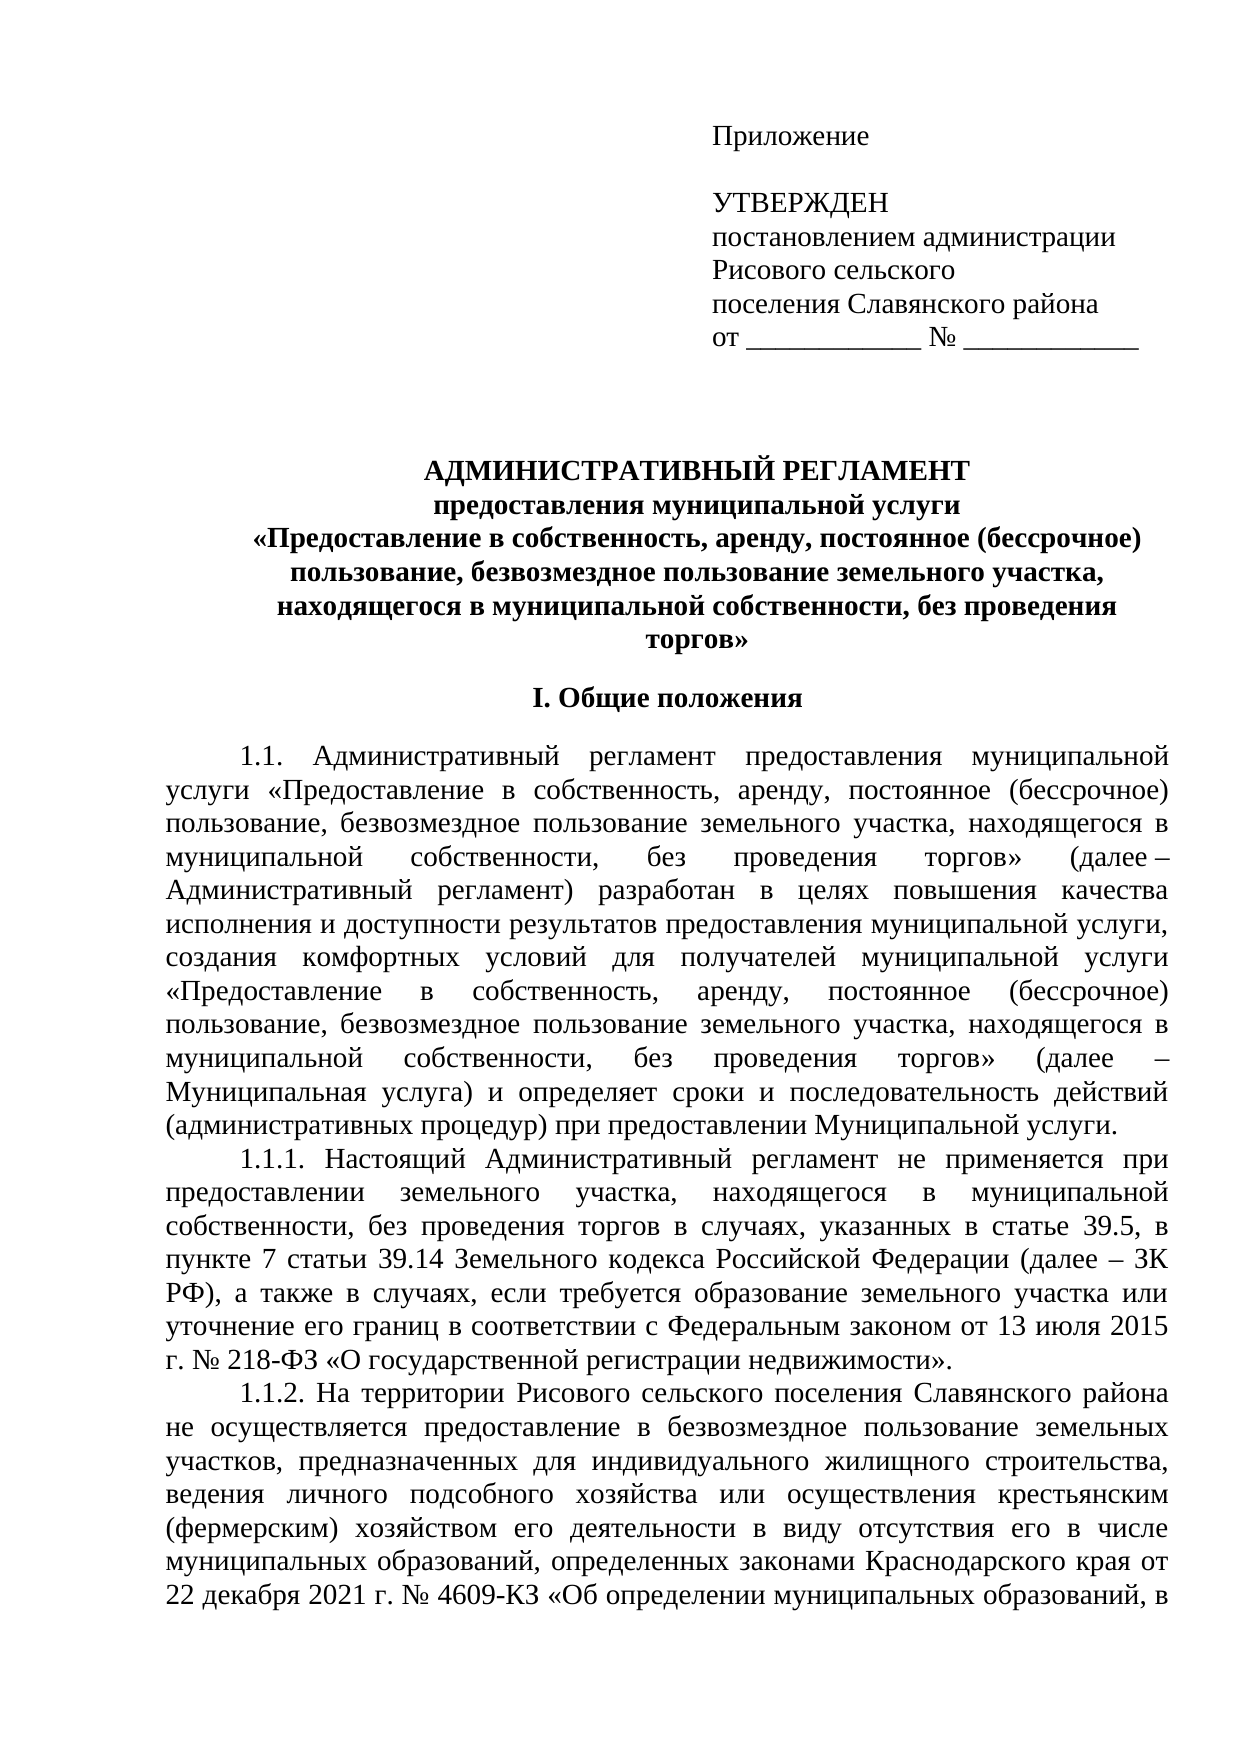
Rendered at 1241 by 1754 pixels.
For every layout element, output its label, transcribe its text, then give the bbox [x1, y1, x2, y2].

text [165, 1376, 1169, 1610]
text постановлением администрации [712, 219, 1169, 252]
text поселения Славянского района [712, 286, 1169, 319]
text 1.1.1. Настоящий Административный регламент не применяется при предоставлении земельного участка, находящегося в муниципальной собственности, без проведения торгов в случаях, указанных в статье 39.5, в пункте 7 статьи 39.14 Земельного кодекса Российской Федерации (далее – ЗК РФ), а также в случаях, если требуется образование земельного участка или уточнение его границ в соответствии c Федеральным законом от 13 июля 2015 г. № 218-ФЗ «О государственной регистрации недвижимости». [165, 1141, 1169, 1376]
text Рисового сельского [712, 252, 1169, 286]
text АДМИНИСТРАТИВНЫЙ РЕГЛАМЕНТ [224, 453, 1169, 487]
text Приложение [712, 118, 1169, 152]
text «Предоставление в собственность, аренду, постоянное (бессрочное) пользование, безвозмездное пользование земельного участка, находящегося в муниципальной собственности, без проведения торгов» [224, 521, 1169, 655]
text 1.1. Административный регламент предоставления муниципальной услуги «Предоставление в собственность, аренду, постоянное (бессрочное) пользование, безвозмездное пользование земельного участка, находящегося в муниципальной собственности, без проведения торгов» (далее – Административный регламент) разработан в целях повышения качества исполнения и доступности результатов предоставления муниципальной услуги, создания комфортных условий для получателей муниципальной услуги «Предоставление в собственность, аренду, постоянное (бессрочное) пользование, безвозмездное пользование земельного участка, находящегося в муниципальной собственности, без проведения торгов» (далее – Муниципальная услуга) и определяет сроки и последовательность действий (административных процедур) при предоставлении Муниципальной услуги. [165, 738, 1169, 1141]
text УТВЕРЖДЕН [712, 185, 1169, 219]
text от ____________ № ____________ [712, 319, 1169, 353]
text предоставления муниципальной услуги [224, 487, 1169, 521]
text I. Общие положения [165, 680, 1169, 713]
